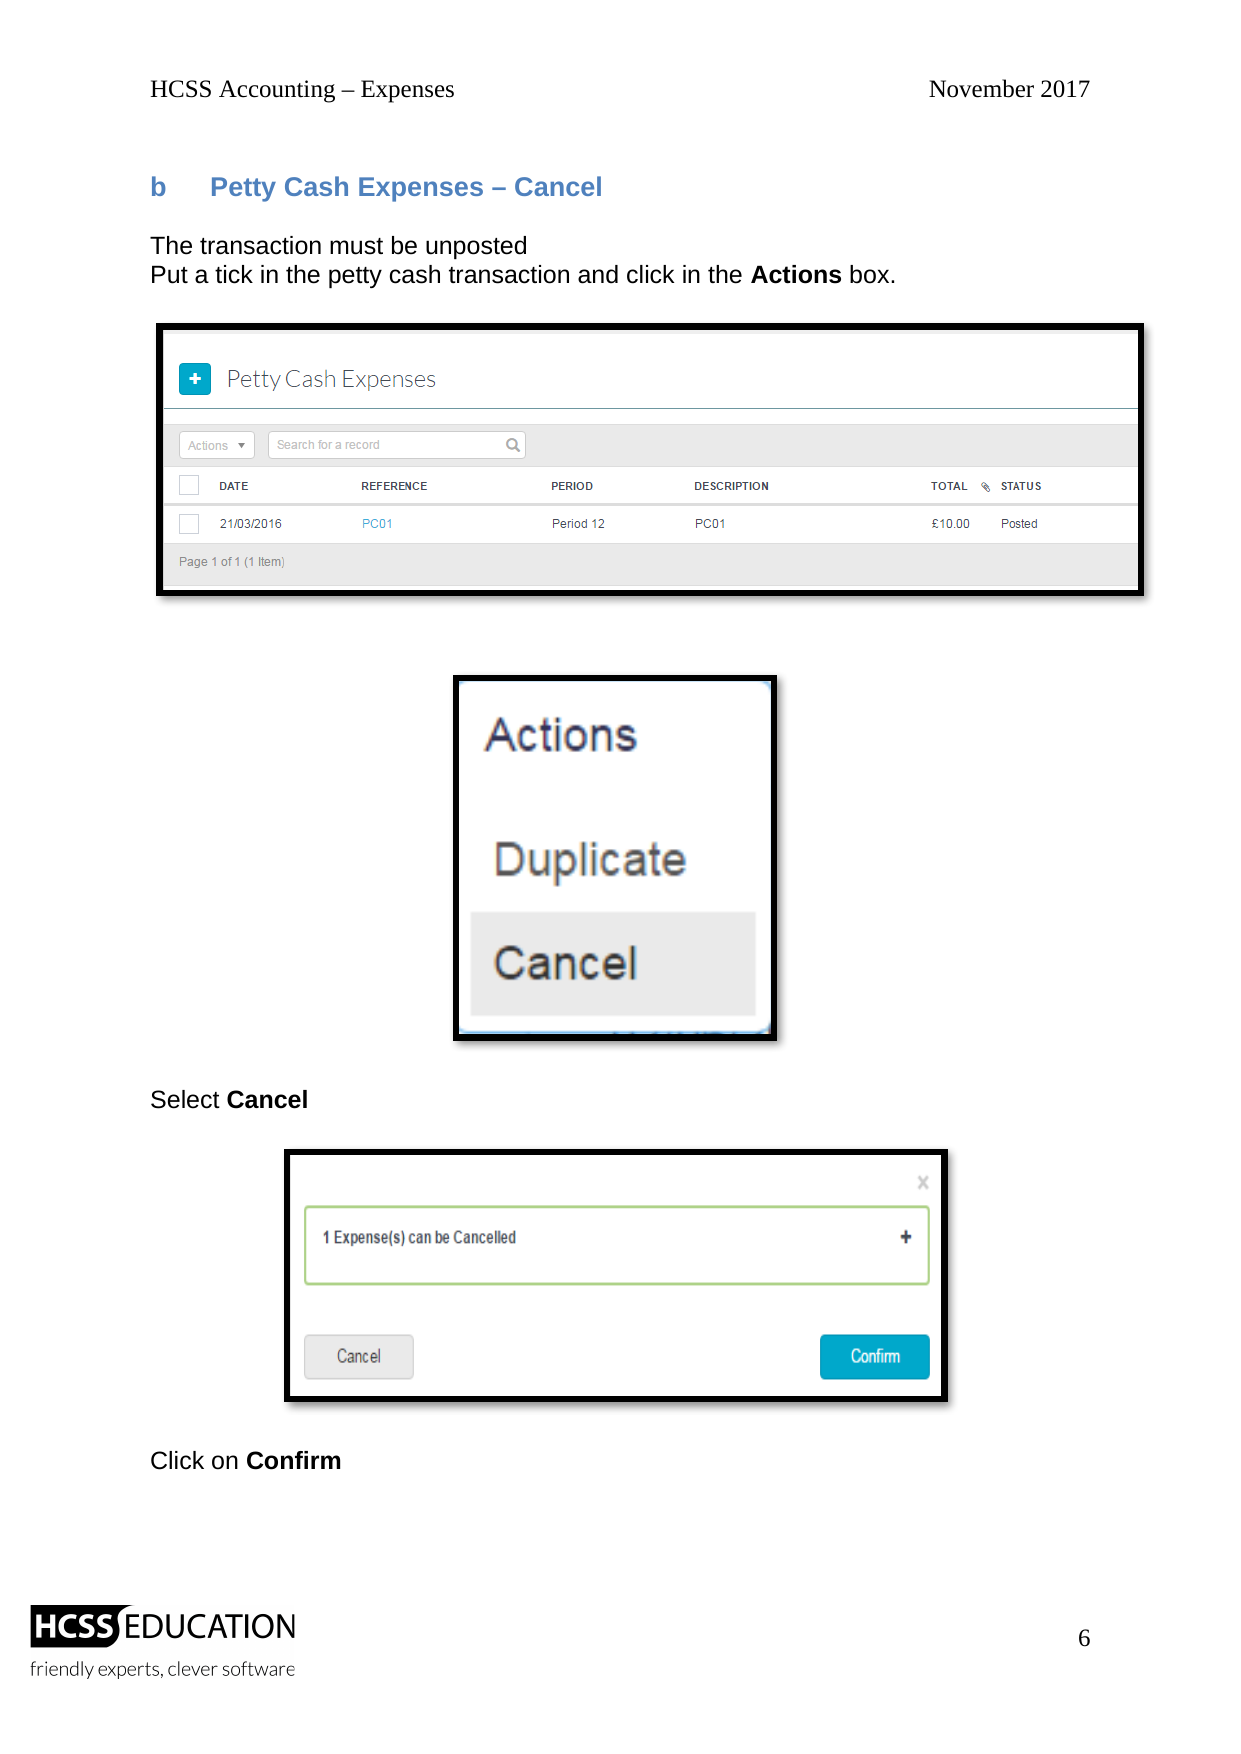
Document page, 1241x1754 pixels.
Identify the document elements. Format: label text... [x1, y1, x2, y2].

subtitle Petty Cash Expenses – Cancel [150, 171, 1090, 202]
text Select Cancel [150, 1085, 1090, 1114]
picture [290, 1155, 941, 1396]
text The transaction must be unposted [150, 231, 1090, 259]
picture [459, 681, 771, 1034]
text Put a tick in the petty cash transaction and click in the Actions box. [150, 259, 1090, 288]
picture [163, 330, 1138, 590]
text Click on Confirm [150, 1446, 1090, 1475]
picture [30, 1605, 295, 1679]
